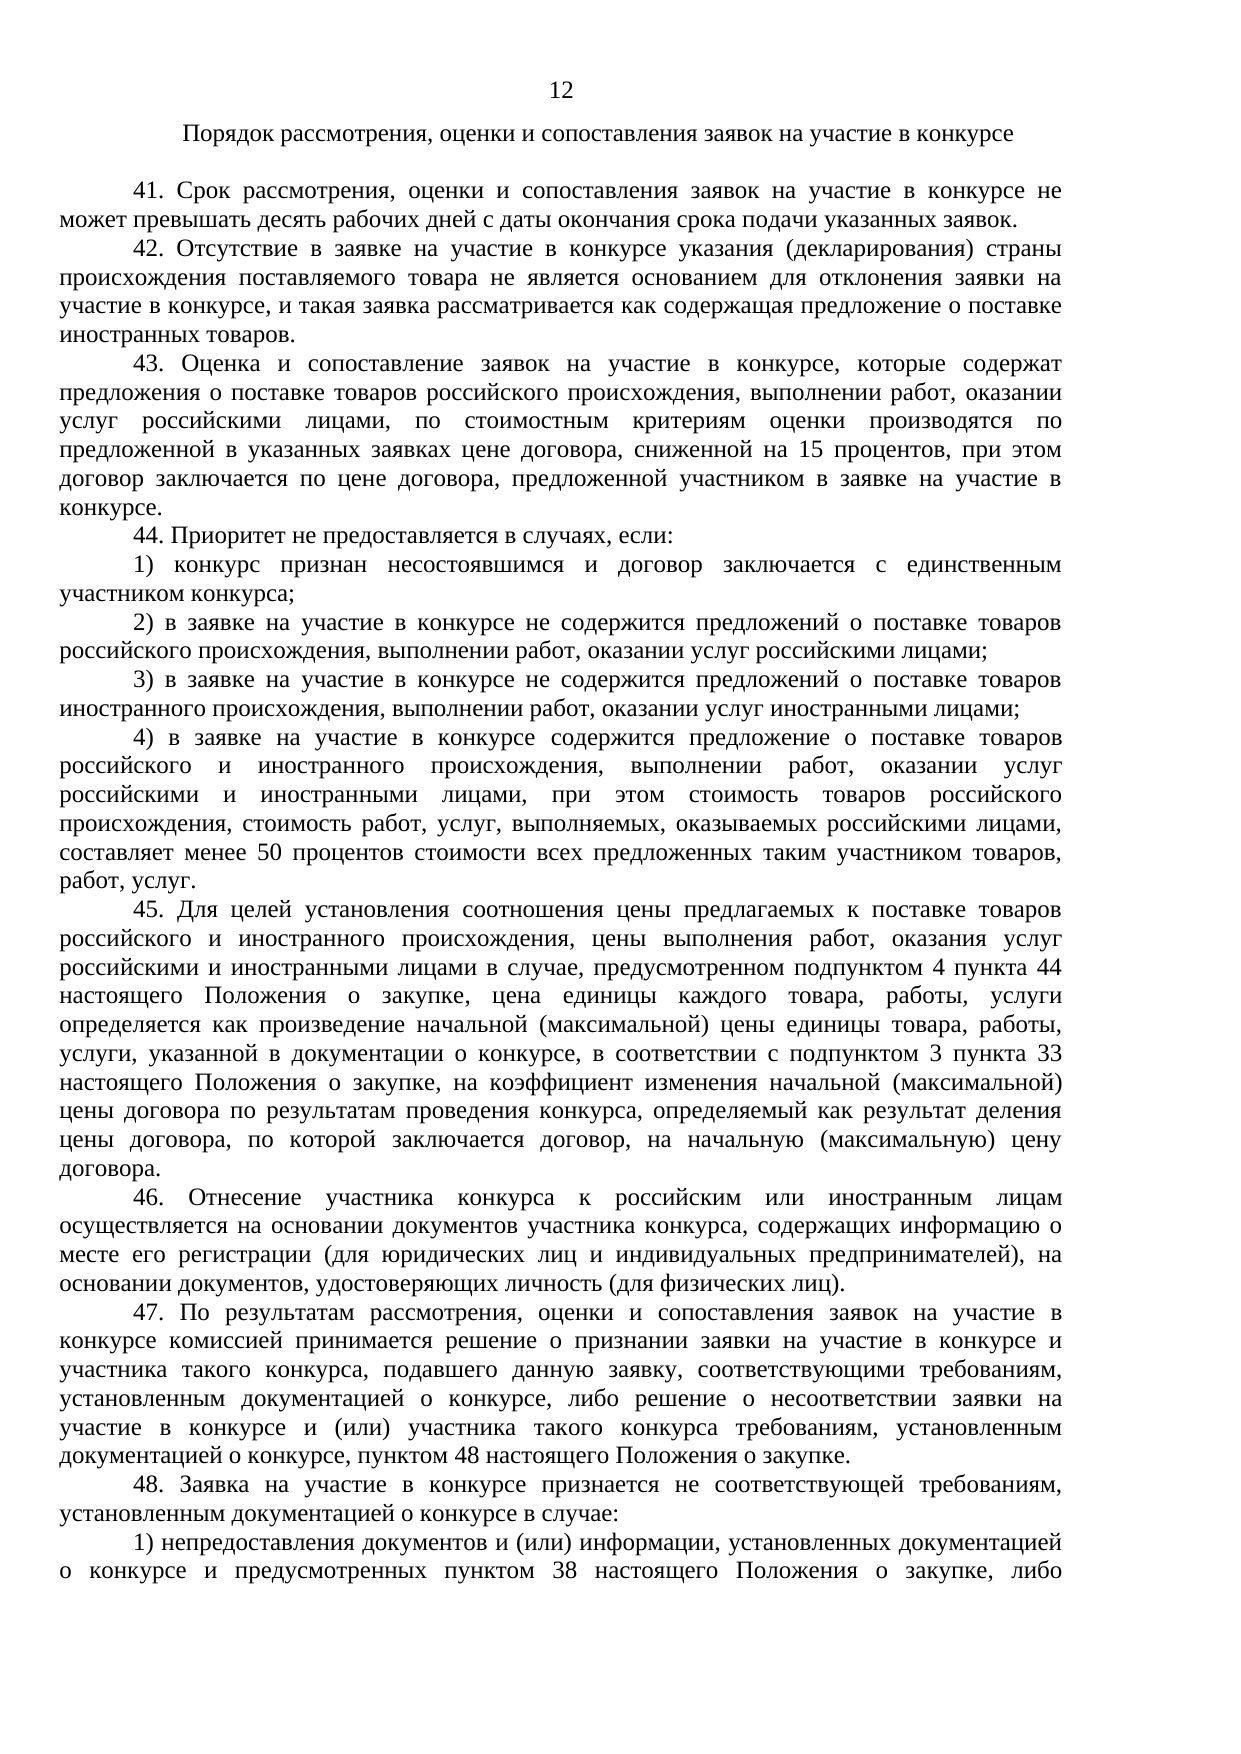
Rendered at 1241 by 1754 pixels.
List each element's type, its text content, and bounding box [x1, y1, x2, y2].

text 48. Заявка на участие в конкурсе признается не соответствующей требованиям, установленным документацией о конкурсе в случае: [59, 1469, 1063, 1527]
text 2) в заявке на участие в конкурсе не содержится предложений о поставке товаров российского происхождения, выполнении работ, оказании услуг российскими лицами; [59, 607, 1063, 664]
text 46. Отнесение участника конкурса к российским или иностранным лицам осуществляется на основании документов участника конкурса, содержащих информацию о месте его регистрации (для юридических лиц и индивидуальных предпринимателей), на основании документов, удостоверяющих личность (для физических лиц). [59, 1182, 1063, 1297]
text Порядок рассмотрения, оценки и сопоставления заявок на участие в конкурсе [59, 118, 1063, 147]
text 41. Срок рассмотрения, оценки и сопоставления заявок на участие в конкурсе не может превышать десять рабочих дней с даты окончания срока подачи указанных заявок. [59, 176, 1063, 233]
text 1) конкурс признан несостоявшимся и договор заключается с единственным участником конкурса; [59, 549, 1063, 607]
text 45. Для целей установления соотношения цены предлагаемых к поставке товаров российского и иностранного происхождения, цены выполнения работ, оказания услуг российскими и иностранными лицами в случае, предусмотренном подпунктом 4 пункта 44 настоящего Положения о закупке, цена единицы каждого товара, работы, услуги определяется как произведение начальной (максимальной) цены единицы товара, работы, услуги, указанной в документации о конкурсе, в соответствии с подпунктом 3 пункта 33 настоящего Положения о закупке, на коэффициент изменения начальной (максимальной) цены договора по результатам проведения конкурса, определяемый как результат деления цены договора, по которой заключается договор, на начальную (максимальную) цену договора. [59, 894, 1063, 1182]
text 44. Приоритет не предоставляется в случаях, если: [59, 521, 1063, 549]
text 3) в заявке на участие в конкурсе не содержится предложений о поставке товаров иностранного происхождения, выполнении работ, оказании услуг иностранными лицами; [59, 664, 1063, 722]
text 47. По результатам рассмотрения, оценки и сопоставления заявок на участие в конкурсе комиссией принимается решение о признании заявки на участие в конкурсе и участника такого конкурса, подавшего данную заявку, соответствующими требованиям, установленным документацией о конкурсе, либо решение о несоответствии заявки на участие в конкурсе и (или) участника такого конкурса требованиям, установленным документацией о конкурсе, пунктом 48 настоящего Положения о закупке. [59, 1297, 1063, 1469]
text 42. Отсутствие в заявке на участие в конкурсе указания (декларирования) страны происхождения поставляемого товара не является основанием для отклонения заявки на участие в конкурсе, и такая заявка рассматривается как содержащая предложение о поставке иностранных товаров. [59, 233, 1063, 348]
text 43. Оценка и сопоставление заявок на участие в конкурсе, которые содержат предложения о поставке товаров российского происхождения, выполнении работ, оказании услуг российскими лицами, по стоимостным критериям оценки производятся по предложенной в указанных заявках цене договора, сниженной на 15 процентов, при этом договор заключается по цене договора, предложенной участником в заявке на участие в конкурсе. [59, 348, 1063, 521]
text 4) в заявке на участие в конкурсе содержится предложение о поставке товаров российского и иностранного происхождения, выполнении работ, оказании услуг российскими и иностранными лицами, при этом стоимость товаров российского происхождения, стоимость работ, услуг, выполняемых, оказываемых российскими лицами, составляет менее 50 процентов стоимости всех предложенных таким участником товаров, работ, услуг. [59, 722, 1063, 894]
